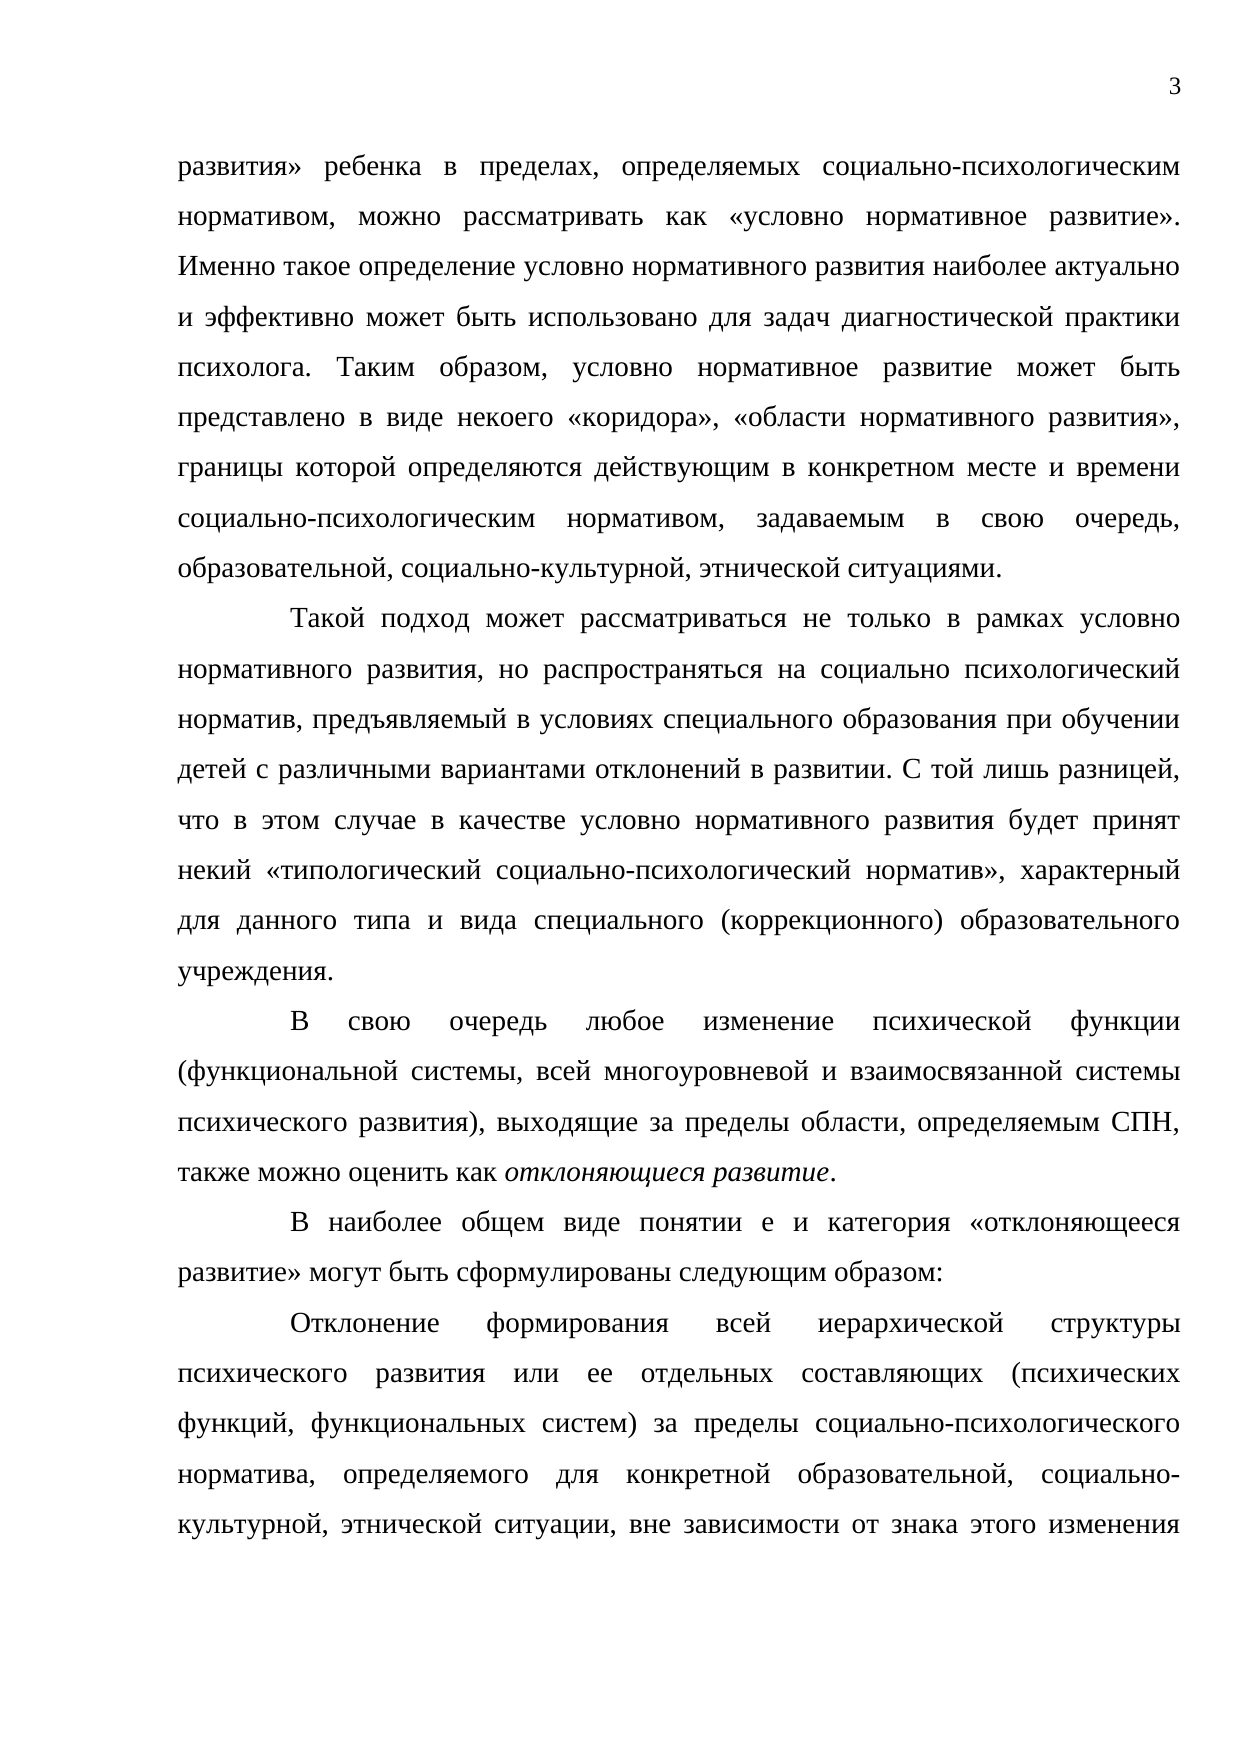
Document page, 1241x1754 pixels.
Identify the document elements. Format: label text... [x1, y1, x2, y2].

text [177, 148, 1181, 584]
text В свою очередь любое изменение психической функции (функциональной системы, всей многоуровневой и взаимосвязанной системы психического развития), выходящие за пределы области, определяемым СПН, также можно оценить как отклоняющиеся развитие. [177, 1003, 1181, 1187]
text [177, 1305, 1181, 1540]
text Такой подход может рассматриваться не только в рамках условно нормативного развития, но распространяться на социально психологический норматив, предъявляемый в условиях специального образования при обучении детей с различными вариантами отклонений в развитии. С той лишь разницей, что в этом случае в качестве условно нормативного развития будет принят некий «типологический социально-психологический норматив», характерный для данного типа и вида специального (коррекционного) образовательного учреждения. [177, 601, 1181, 986]
text В наиболее общем виде понятии е и категория «отклоняющееся развитие» могут быть сформулированы следующим образом: [177, 1204, 1181, 1288]
